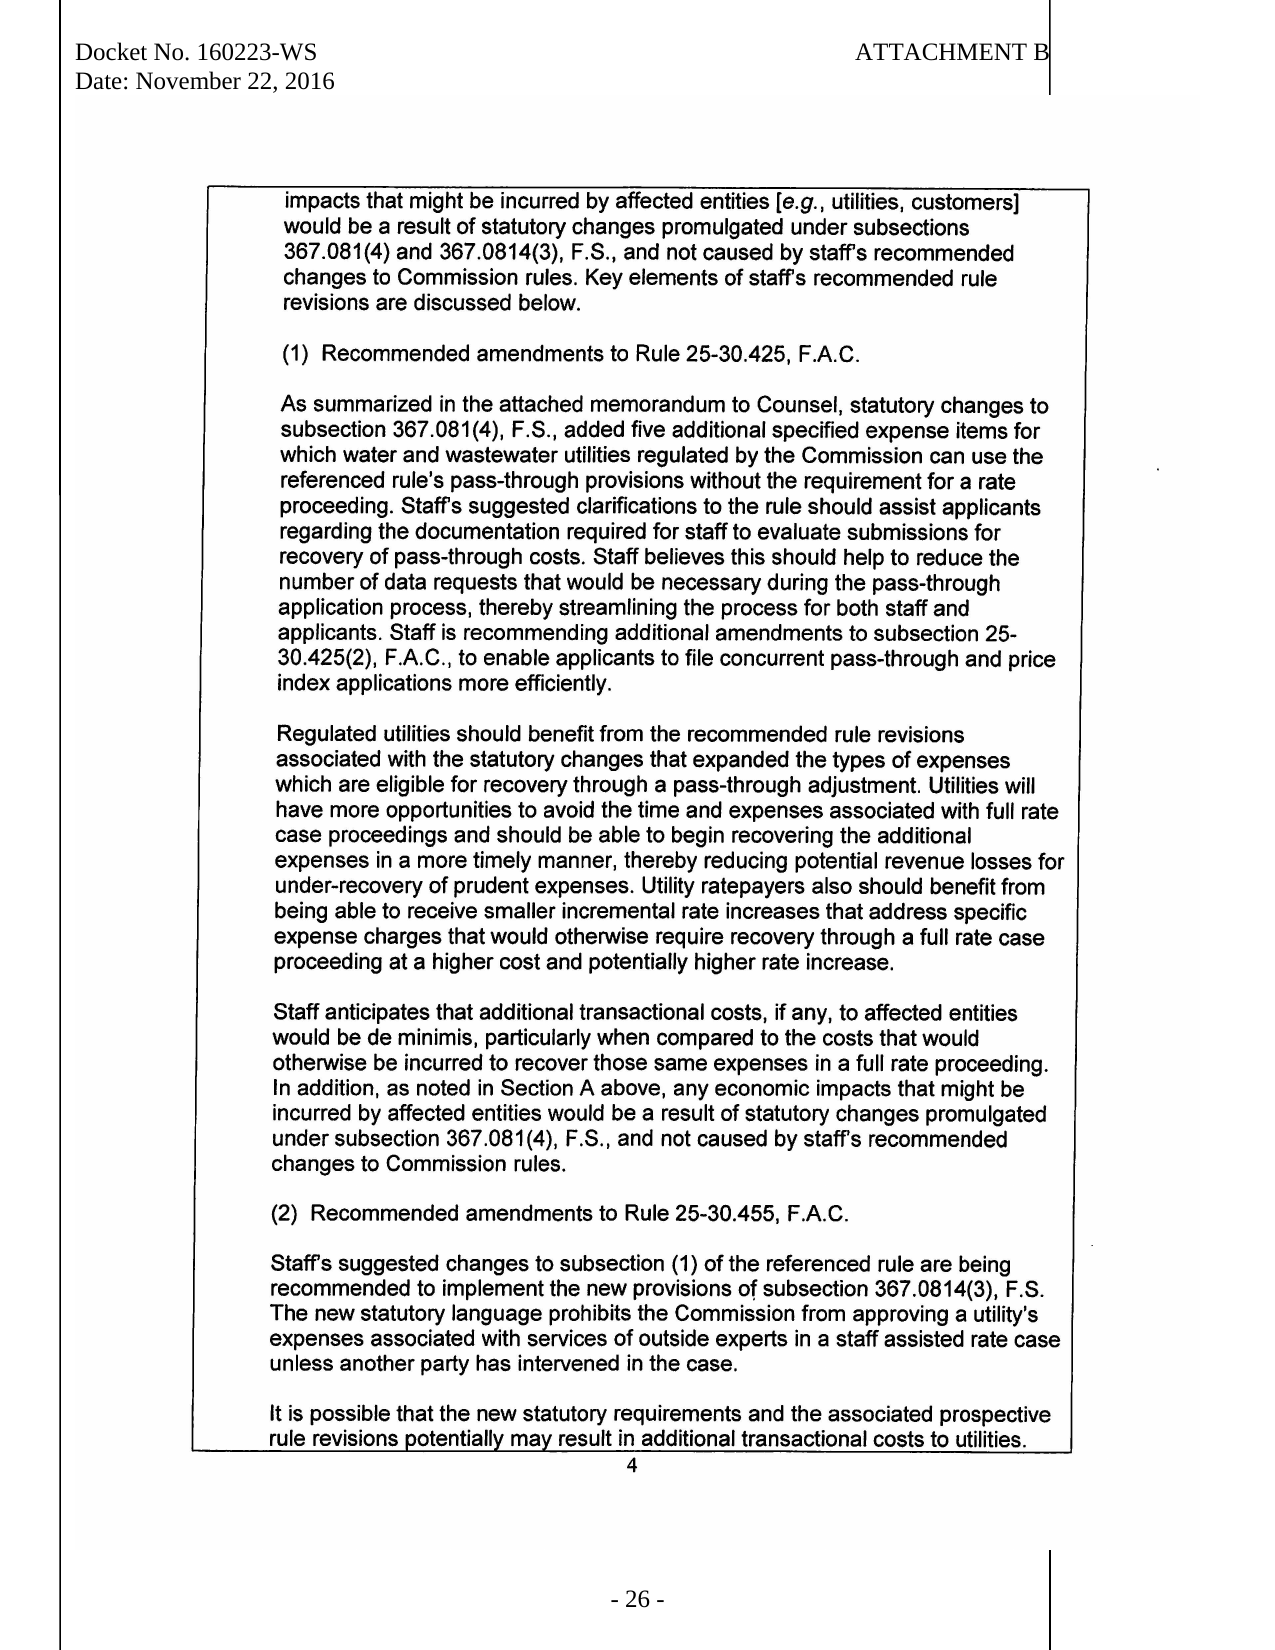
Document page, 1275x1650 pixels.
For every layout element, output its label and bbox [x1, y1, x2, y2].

picture [75, 95, 1200, 1550]
